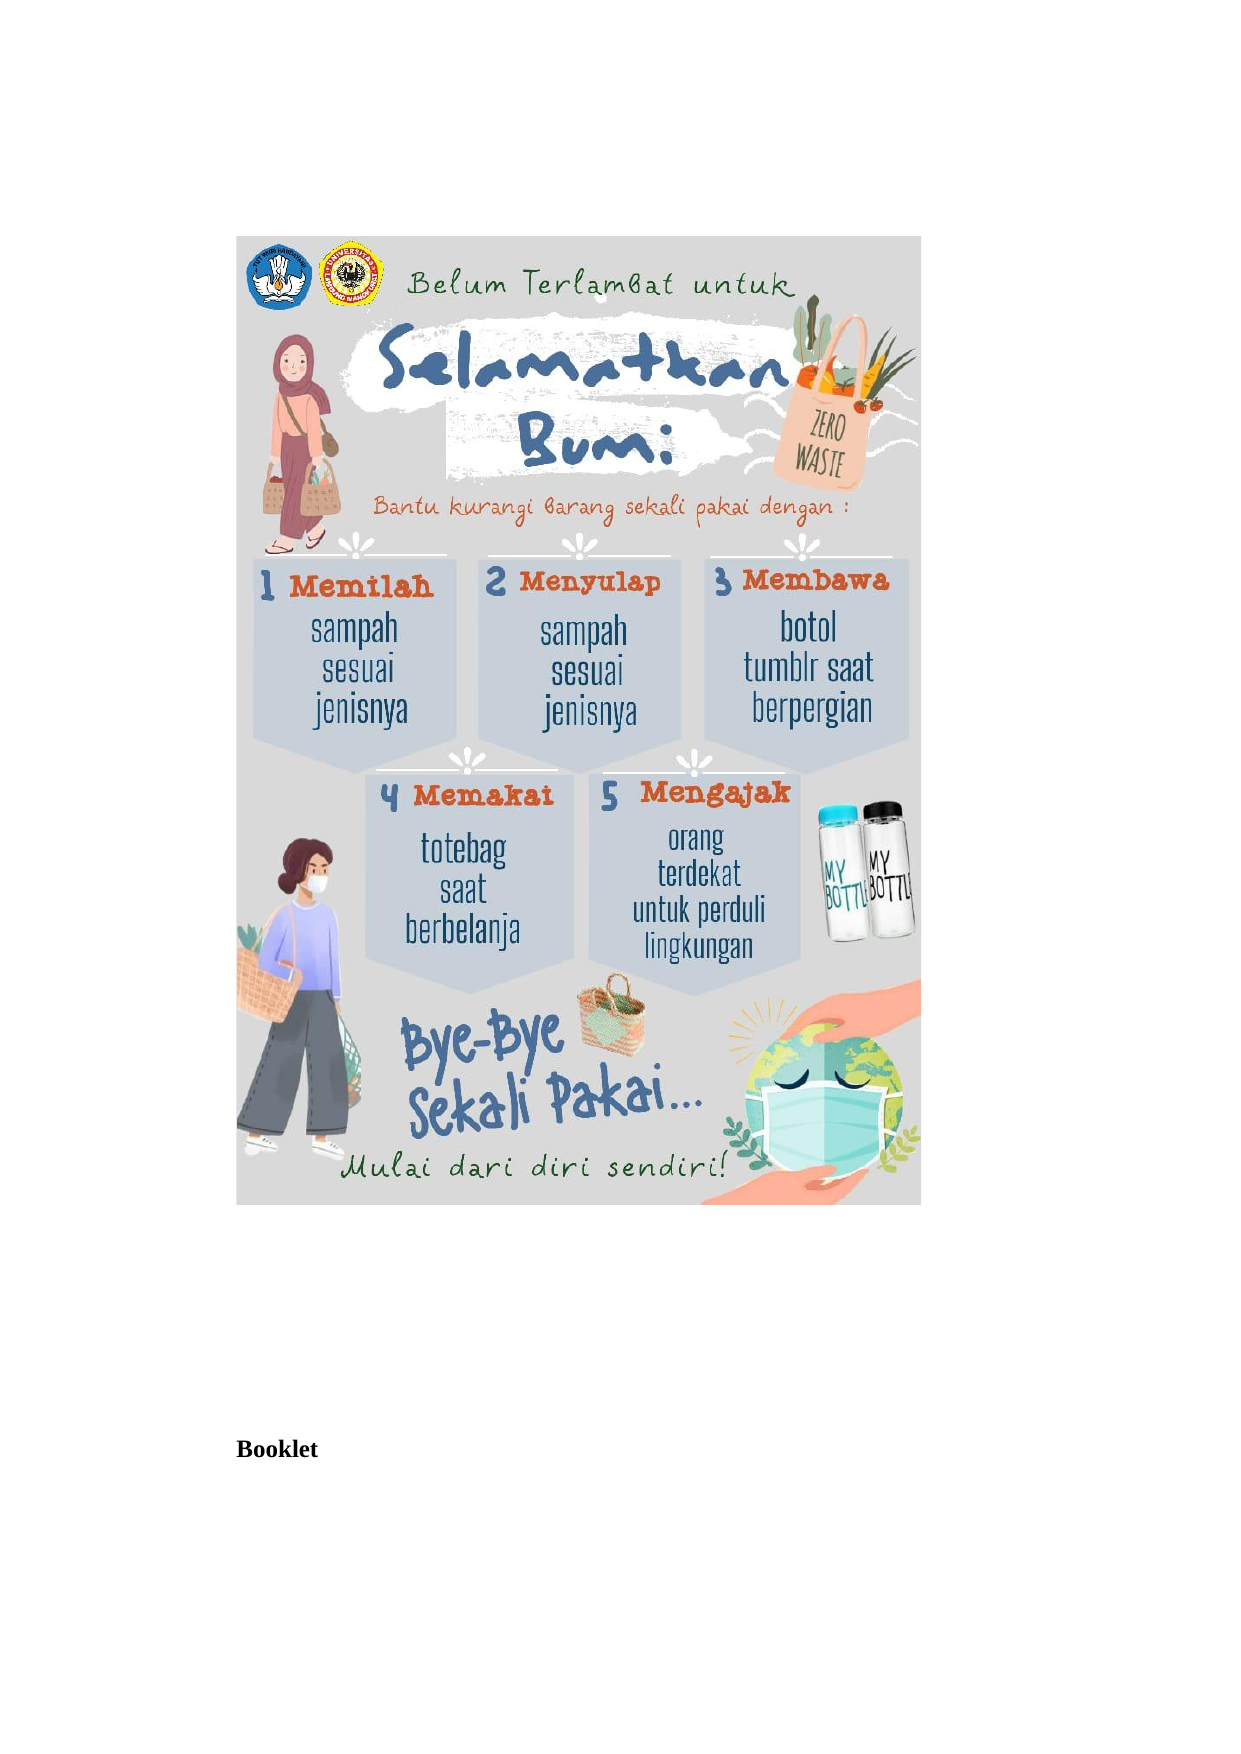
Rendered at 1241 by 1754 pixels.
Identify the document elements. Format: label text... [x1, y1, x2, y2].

text Booklet [236, 1434, 1063, 1463]
picture [236, 236, 922, 1205]
